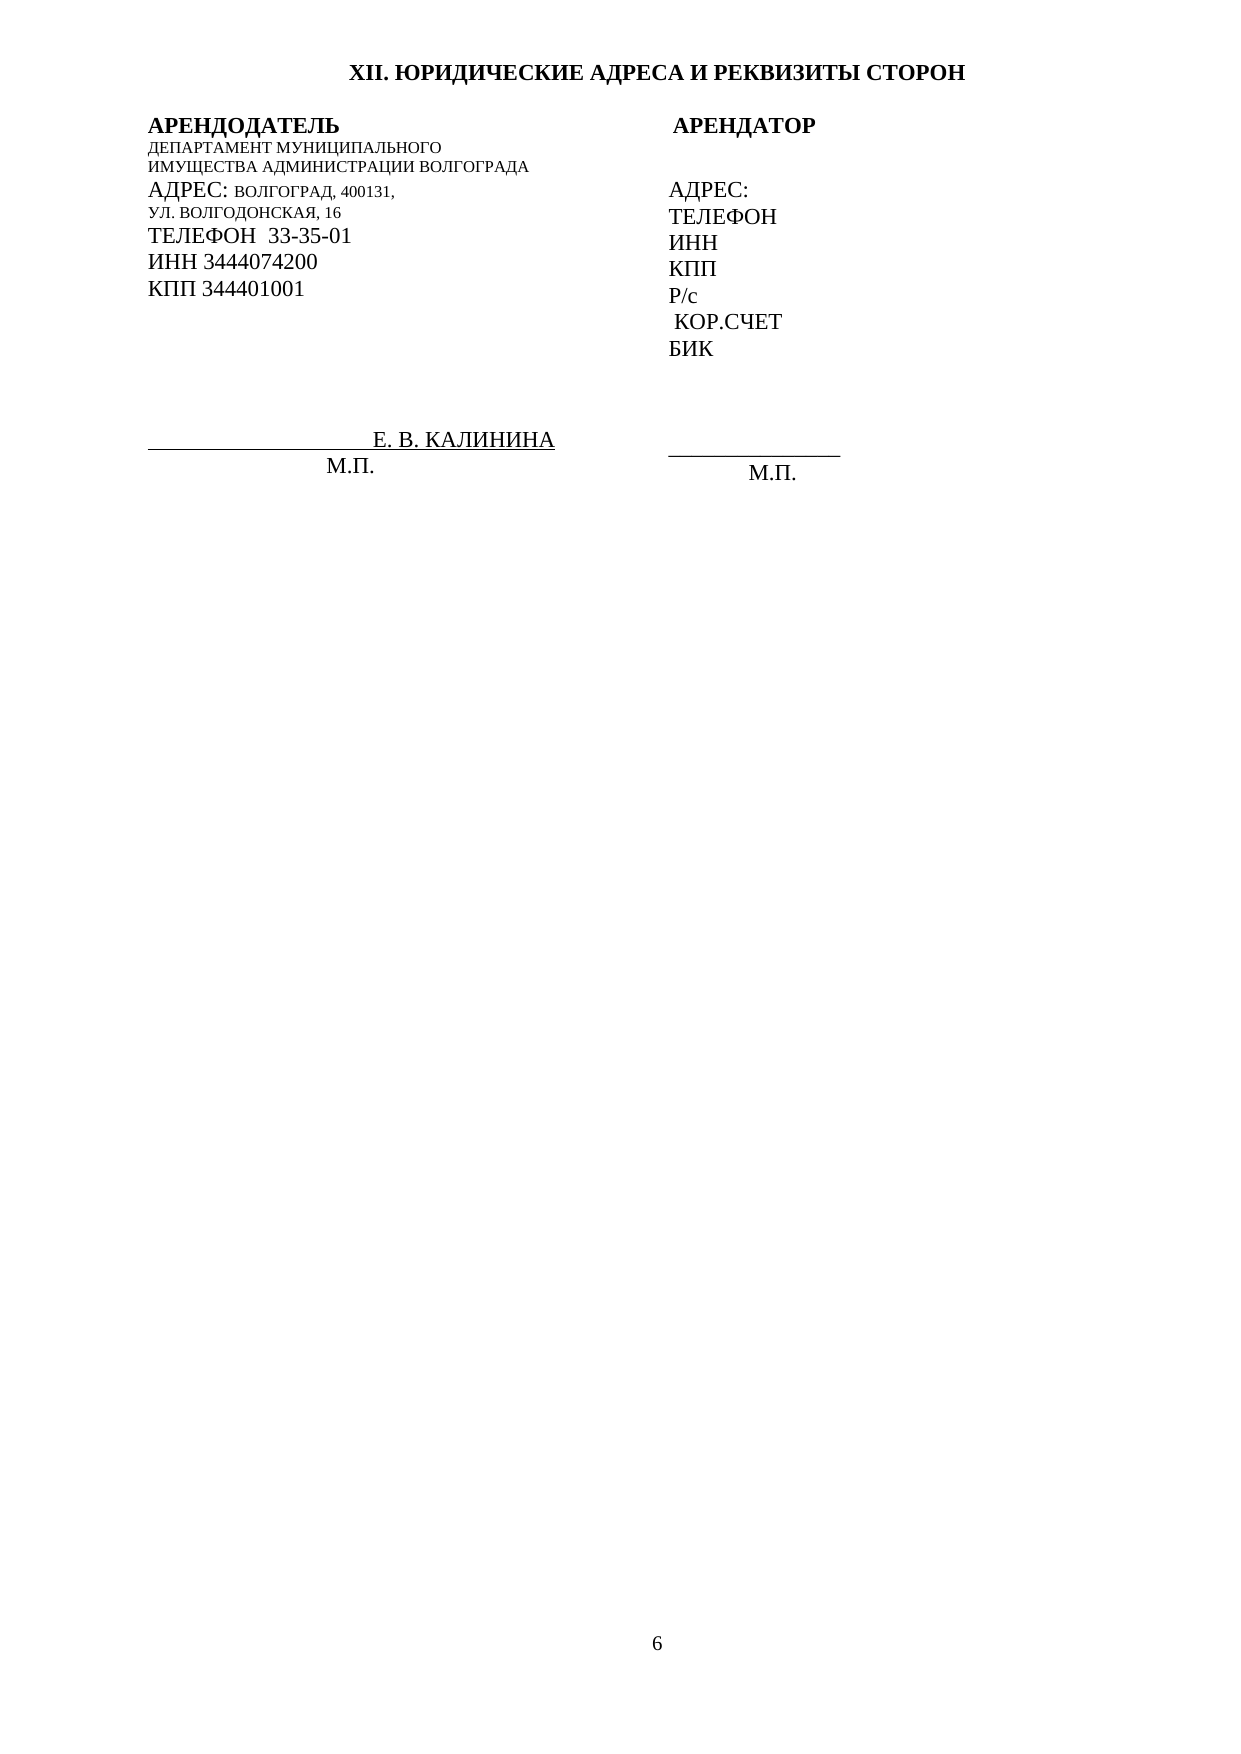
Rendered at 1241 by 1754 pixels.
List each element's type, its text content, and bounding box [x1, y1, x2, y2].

table_header Департамент муниципального имущества администрации Волгограда Адрес: Волгоград, 400131, ул. Волгодонская, 16 Телефон 33-35-01 ИНН 3444074200 КПП 344401001 Е. В. Калинина М.П. [136, 138, 657, 486]
text АРЕНДОДАТЕЛЬ АРЕНДАТОР [148, 112, 1166, 138]
text ХII. ЮРИДИЧЕСКИЕ АДРЕСА И РЕКВИЗИТЫ СТОРОН [148, 59, 1166, 85]
table_header Адрес: Телефон ИНН КПП Р/с Кор.счет БИК _______________ М.П. [657, 138, 1178, 486]
